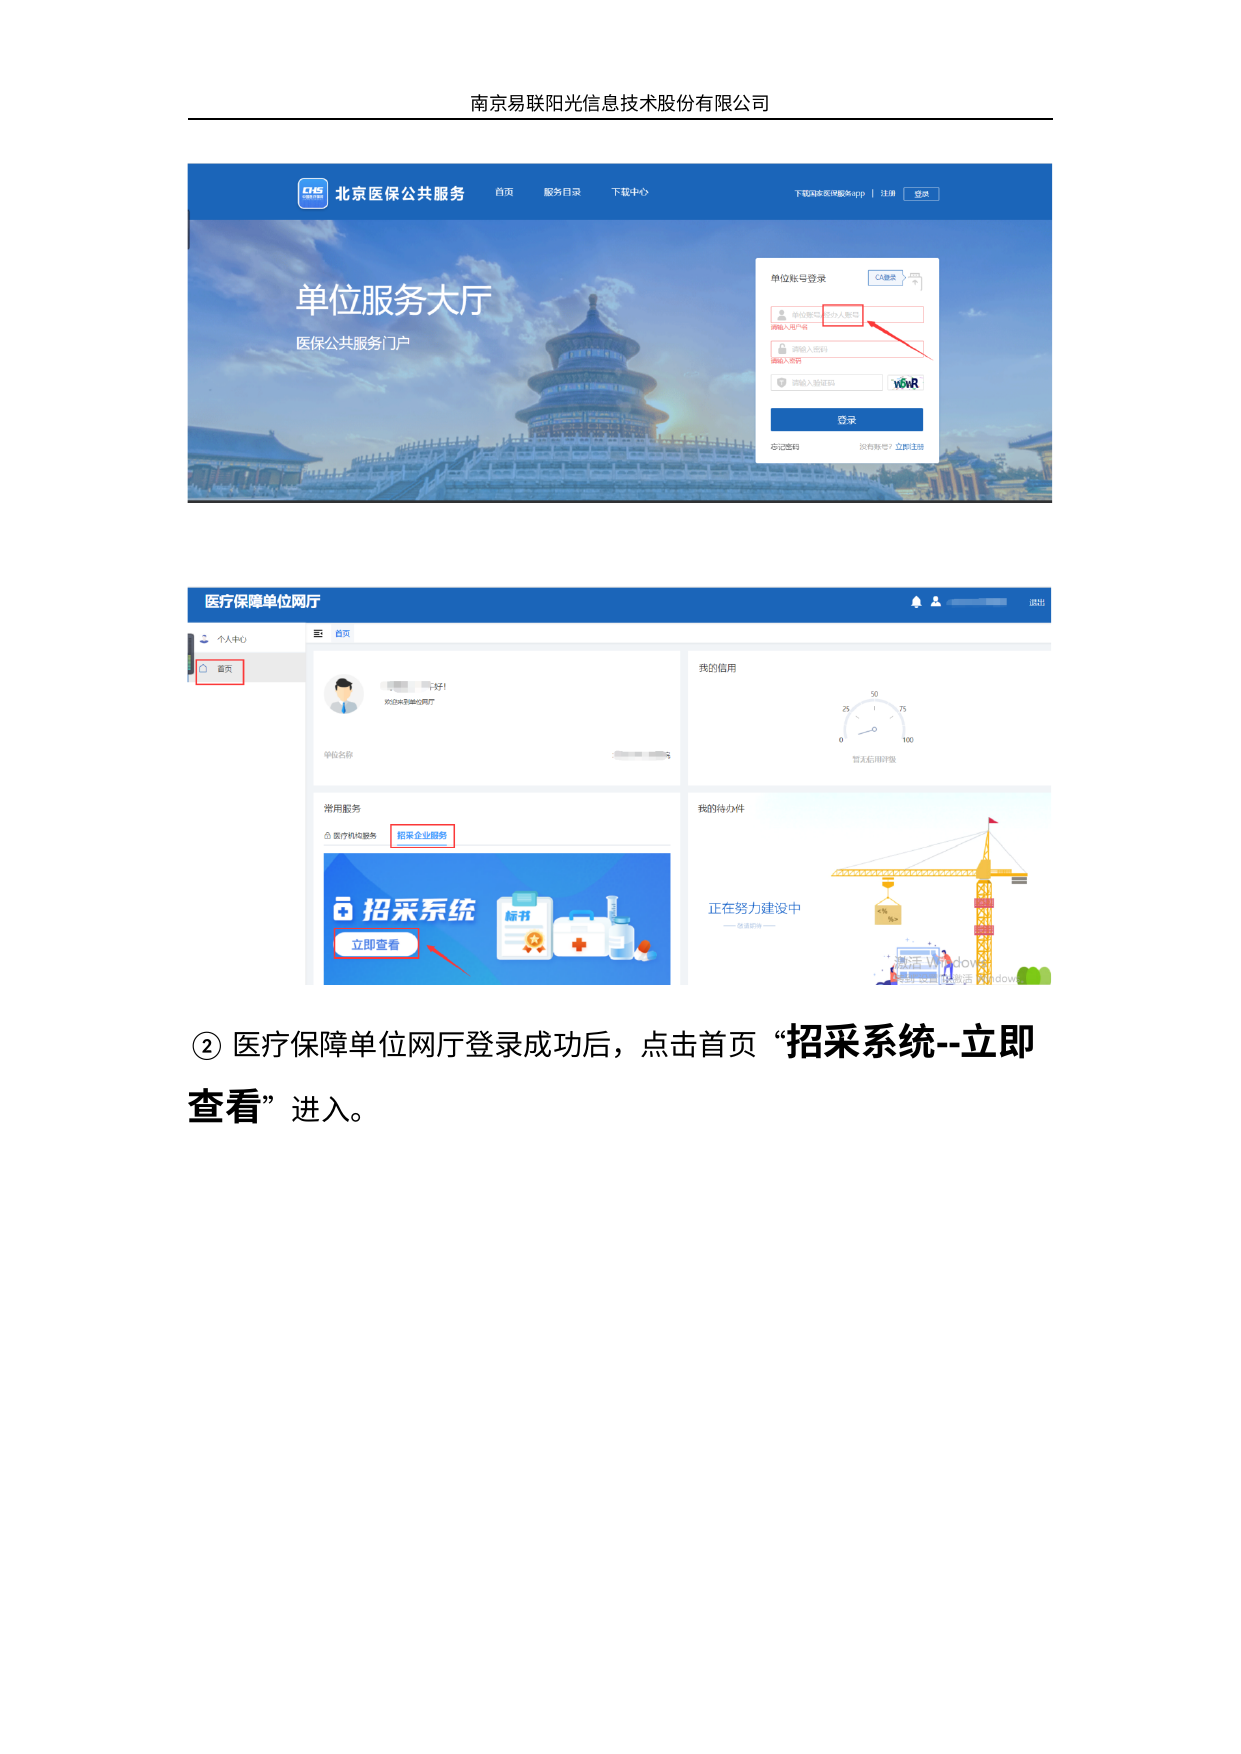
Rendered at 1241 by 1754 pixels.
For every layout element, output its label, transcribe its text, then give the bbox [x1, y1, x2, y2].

picture [187, 162, 1053, 503]
text ②医疗保障单位网厅登录成功后，点击首页“招采系统--立即查看”进入。 [187, 1007, 1053, 1137]
picture [187, 584, 1052, 985]
